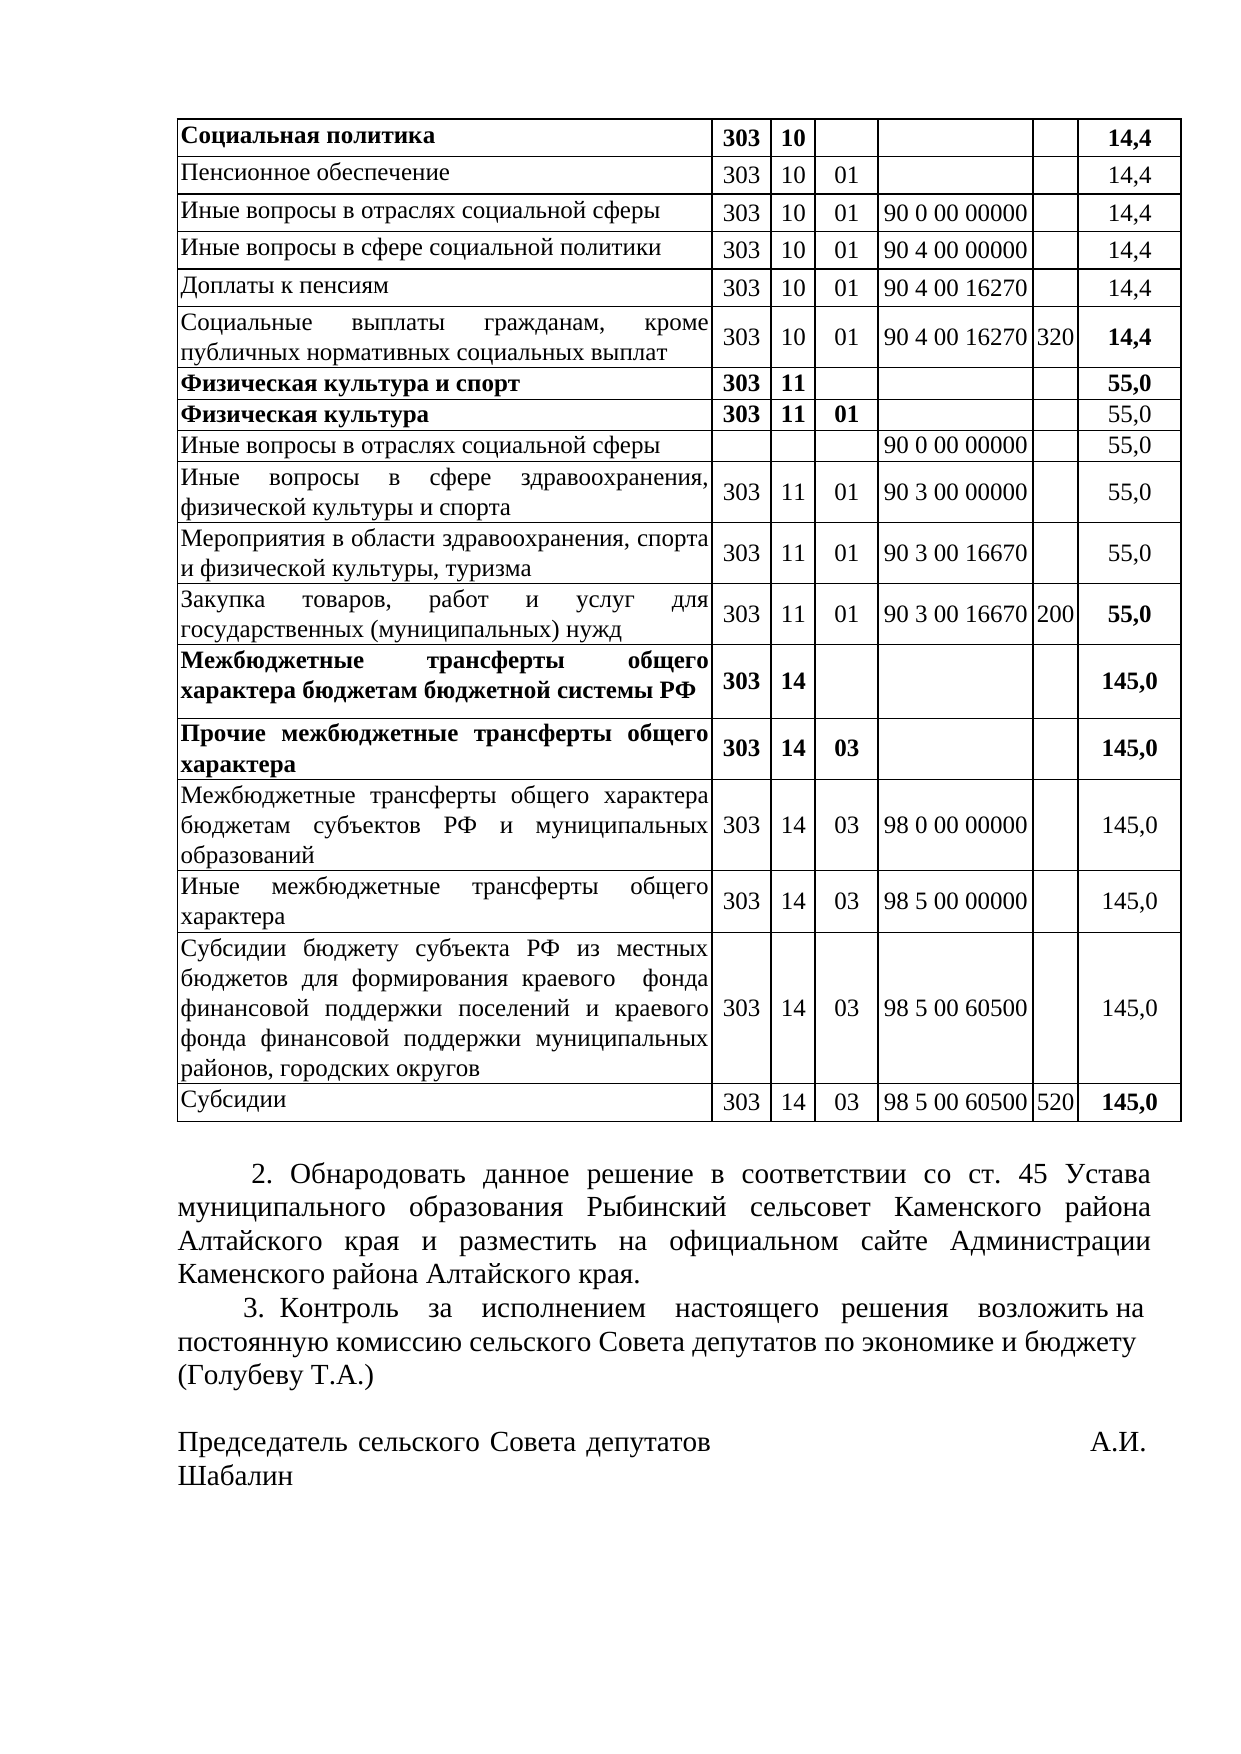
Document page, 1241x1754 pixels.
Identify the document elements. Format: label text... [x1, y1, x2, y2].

table_cell [1034, 120, 1077, 156]
table_cell 01 [816, 400, 877, 429]
table_cell 98 5 00 60500 [879, 933, 1032, 1083]
table_cell [879, 719, 1032, 779]
table_cell 14,4 [1079, 307, 1180, 367]
table_cell Иные вопросы в отраслях социальной сферы [178, 195, 711, 231]
table_cell 55,0 [1079, 462, 1180, 522]
table_cell 11 [772, 368, 814, 398]
table_cell [772, 431, 814, 461]
table_cell 55,0 [1079, 523, 1180, 583]
table_cell [1034, 645, 1077, 717]
table_cell [1034, 157, 1077, 193]
table_cell [1034, 400, 1077, 429]
table_cell 14,4 [1079, 232, 1180, 268]
table_cell 11 [772, 523, 814, 583]
table_cell 14 [772, 933, 814, 1083]
text 2. Обнародовать данное решение в соответствии со ст. 45 Устава муниципального образования Рыбинский сельсовет Каменского района Алтайского края и разместить на официальном сайте Администрации Каменского района Алтайского края. [177, 1156, 1152, 1290]
table_cell [816, 120, 877, 156]
table_cell 90 3 00 00000 [879, 462, 1032, 522]
table_cell [1034, 270, 1077, 306]
table_cell 10 [772, 120, 814, 156]
table_cell 14,4 [1079, 270, 1180, 306]
table_cell Прочие межбюджетные трансферты общего характера [178, 719, 711, 779]
table_cell 303 [713, 645, 770, 717]
table_cell 55,0 [1079, 400, 1180, 429]
table_cell 11 [772, 400, 814, 429]
table_cell 01 [816, 462, 877, 522]
table_cell 55,0 [1079, 368, 1180, 398]
table_cell 14,4 [1079, 120, 1180, 156]
table_cell 303 [713, 933, 770, 1083]
table_cell 145,0 [1079, 933, 1180, 1083]
table_cell Доплаты к пенсиям [178, 270, 711, 306]
table_cell 145,0 [1079, 719, 1180, 779]
table_cell 90 0 00 00000 [879, 195, 1032, 231]
table_cell 03 [816, 719, 877, 779]
table_cell [1034, 232, 1077, 268]
table_cell 90 4 00 16270 [879, 270, 1032, 306]
table_cell 11 [772, 462, 814, 522]
table_cell [1034, 462, 1077, 522]
table_cell 01 [816, 232, 877, 268]
table_cell [816, 431, 877, 461]
table_cell 55,0 [1079, 431, 1180, 461]
table_cell Мероприятия в области здравоохранения, спорта и физической культуры, туризма [178, 523, 711, 583]
table_cell 10 [772, 232, 814, 268]
table_cell 303 [713, 1084, 770, 1121]
table_cell [1034, 871, 1077, 932]
table_cell [879, 157, 1032, 193]
table_cell 01 [816, 157, 877, 193]
table_cell 90 4 00 00000 [879, 232, 1032, 268]
table_cell 303 [713, 157, 770, 193]
table_cell Иные вопросы в отраслях социальной сферы [178, 431, 711, 461]
table_cell 90 3 00 16670 [879, 584, 1032, 644]
table_cell 303 [713, 195, 770, 231]
table_cell [713, 431, 770, 461]
table_cell [1034, 933, 1077, 1083]
table_cell 145,0 [1079, 780, 1180, 870]
table_cell 98 5 00 00000 [879, 871, 1032, 932]
table_cell 303 [713, 270, 770, 306]
table_cell [1034, 780, 1077, 870]
table_cell Физическая культура и спорт [178, 368, 711, 398]
table_cell 01 [816, 523, 877, 583]
table_cell 303 [713, 307, 770, 367]
table_cell [816, 645, 877, 717]
table_cell Закупка товаров, работ и услуг для государственных (муниципальных) нужд [178, 584, 711, 644]
table_cell Межбюджетные трансферты общего характера бюджетам бюджетной системы РФ [178, 645, 711, 717]
table_cell 145,0 [1079, 871, 1180, 932]
table_cell 01 [816, 270, 877, 306]
table_cell 90 0 00 00000 [879, 431, 1032, 461]
text Председатель сельского Совета депутатов А.И. Шабалин [177, 1424, 1152, 1491]
table_cell 14,4 [1079, 157, 1180, 193]
table_cell 303 [713, 368, 770, 398]
table_cell Физическая культура [178, 400, 711, 429]
table_cell [1034, 719, 1077, 779]
table_cell 303 [713, 232, 770, 268]
table_cell 14 [772, 871, 814, 932]
table_cell 320 [1034, 307, 1077, 367]
table_cell 03 [816, 780, 877, 870]
table_cell 10 [772, 157, 814, 193]
table_cell 303 [713, 400, 770, 429]
table_cell 10 [772, 195, 814, 231]
table_cell 303 [713, 719, 770, 779]
table_cell [879, 400, 1032, 429]
table_cell 01 [816, 307, 877, 367]
table_cell 90 3 00 16670 [879, 523, 1032, 583]
table_cell Социальная политика [178, 120, 711, 156]
table_cell 145,0 [1079, 1084, 1180, 1121]
table_cell Иные вопросы в сфере социальной политики [178, 232, 711, 268]
table_cell 01 [816, 584, 877, 644]
table_cell 303 [713, 462, 770, 522]
table_cell Социальные выплаты гражданам, кроме публичных нормативных социальных выплат [178, 307, 711, 367]
table_cell [1034, 368, 1077, 398]
table_cell [879, 368, 1032, 398]
table_cell Субсидии бюджету субъекта РФ из местных бюджетов для формирования краевого фонда финансовой поддержки поселений и краевого фонда финансовой поддержки муниципальных районов, городских округов [178, 933, 711, 1083]
table_cell 98 0 00 00000 [879, 780, 1032, 870]
table_cell [879, 120, 1032, 156]
table_cell 03 [816, 871, 877, 932]
table_cell 14 [772, 645, 814, 717]
table_cell Пенсионное обеспечение [178, 157, 711, 193]
text 3. Контроль за исполнением настоящего решения возложить на постоянную комиссию сельского Совета депутатов по экономике и бюджету (Голубеву Т.А.) [177, 1290, 1152, 1391]
table_cell 14 [772, 1084, 814, 1121]
table_cell Субсидии [178, 1084, 711, 1121]
table_cell Иные вопросы в сфере здравоохранения, физической культуры и спорта [178, 462, 711, 522]
table_cell 10 [772, 270, 814, 306]
table_cell 03 [816, 1084, 877, 1121]
table_cell [1034, 523, 1077, 583]
table_cell [816, 368, 877, 398]
table_cell 303 [713, 584, 770, 644]
table_cell 303 [713, 780, 770, 870]
table_cell 98 5 00 60500 [879, 1084, 1032, 1121]
table_cell 55,0 [1079, 584, 1180, 644]
table_cell 14,4 [1079, 195, 1180, 231]
table_cell 303 [713, 523, 770, 583]
table_cell 14 [772, 780, 814, 870]
table_cell 200 [1034, 584, 1077, 644]
table_cell [879, 645, 1032, 717]
table_cell 01 [816, 195, 877, 231]
table_cell Иные межбюджетные трансферты общего характера [178, 871, 711, 932]
table_cell 03 [816, 933, 877, 1083]
table_cell Межбюджетные трансферты общего характера бюджетам субъектов РФ и муниципальных образований [178, 780, 711, 870]
table_cell [1034, 195, 1077, 231]
table_cell 303 [713, 871, 770, 932]
table_cell 520 [1034, 1084, 1077, 1121]
table_cell 90 4 00 16270 [879, 307, 1032, 367]
table_cell 145,0 [1079, 645, 1180, 717]
table_cell [1034, 431, 1077, 461]
table_cell 303 [713, 120, 770, 156]
table_cell 10 [772, 307, 814, 367]
table_cell 11 [772, 584, 814, 644]
table_cell 14 [772, 719, 814, 779]
